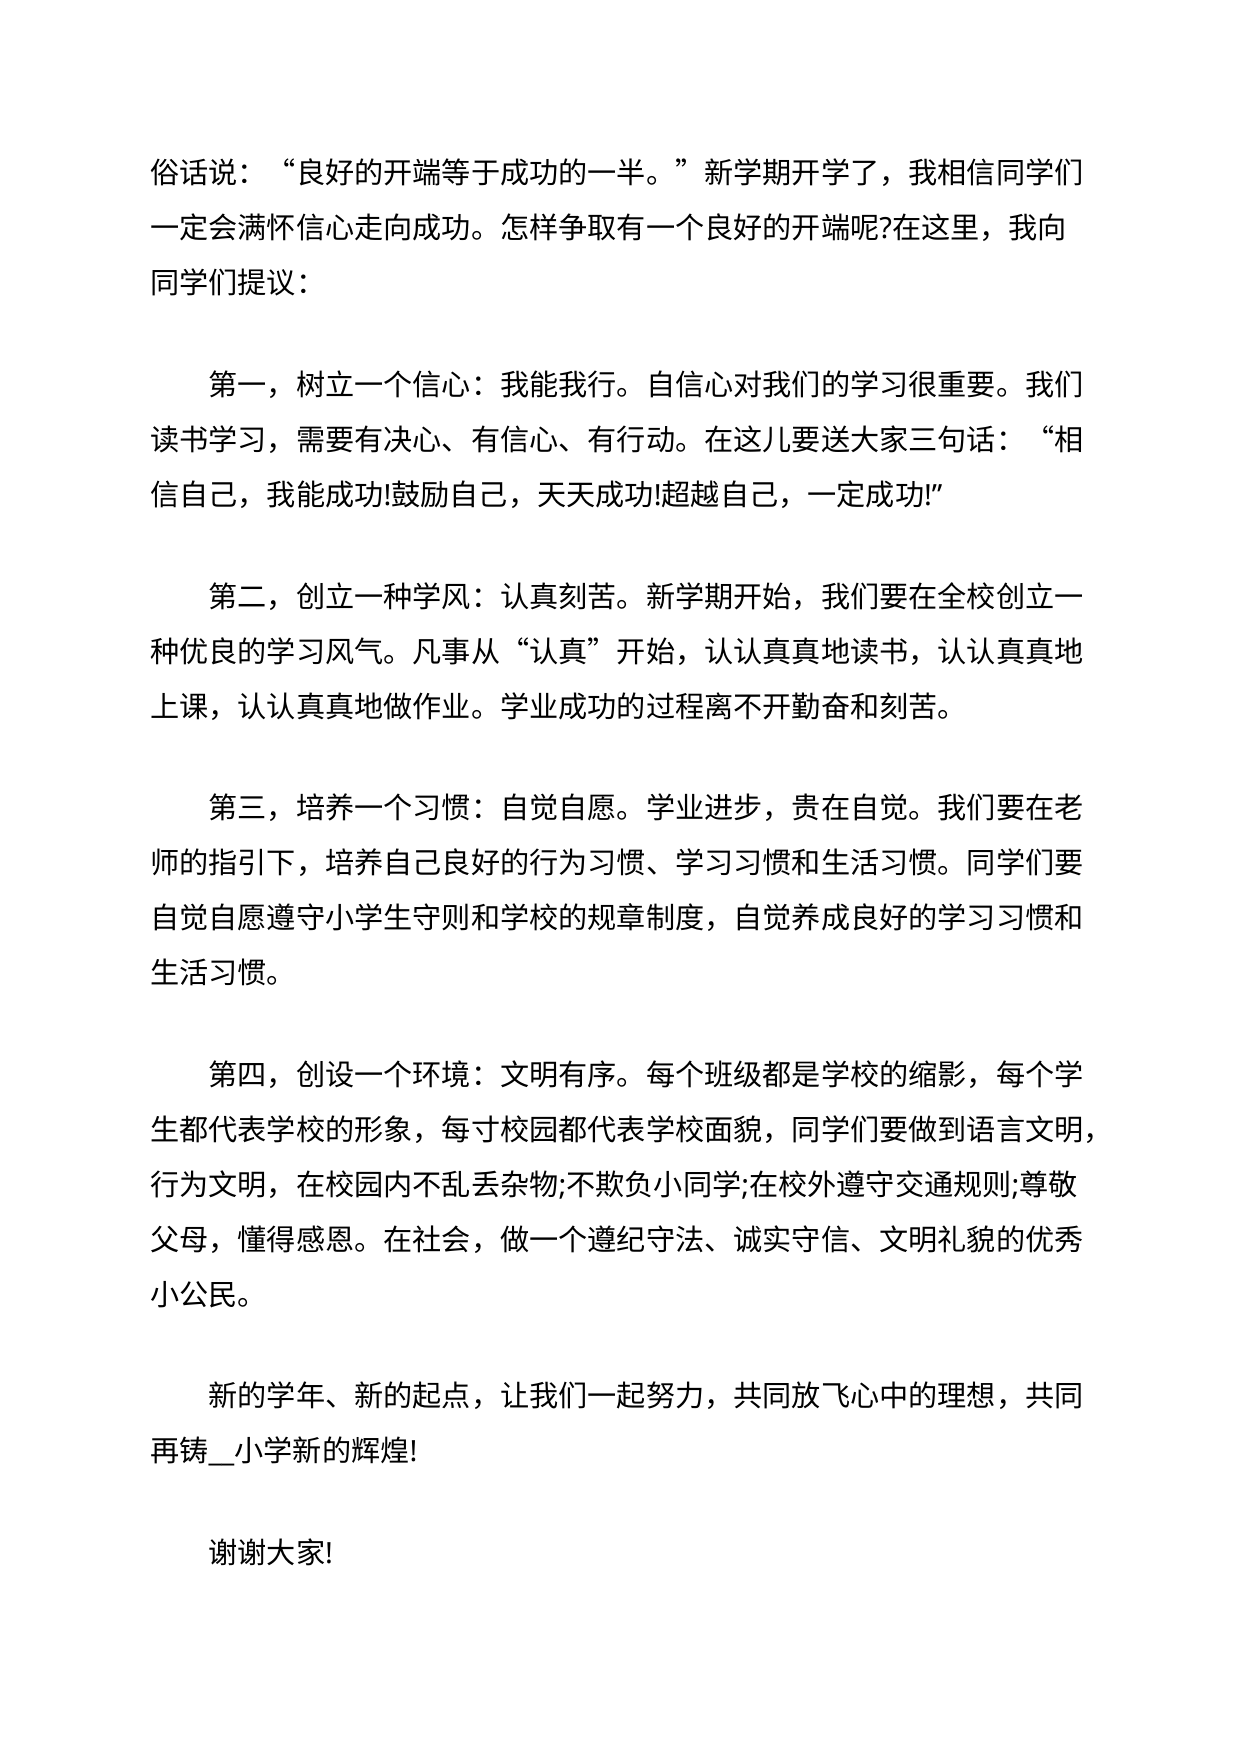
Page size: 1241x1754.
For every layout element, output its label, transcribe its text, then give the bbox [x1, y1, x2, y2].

text 第四，创设一个环境：文明有序。每个班级都是学校的缩影，每个学生都代表学校的形象，每寸校园都代表学校面貌，同学们要做到语言文明，行为文明，在校园内不乱丢杂物;不欺负小同学;在校外遵守交通规则;尊敬父母，懂得感恩。在社会，做一个遵纪守法、诚实守信、文明礼貌的优秀小公民。 [150, 1051, 1090, 1313]
text 第三，培养一个习惯：自觉自愿。学业进步，贵在自觉。我们要在老师的指引下，培养自己良好的行为习惯、学习习惯和生活习惯。同学们要自觉自愿遵守小学生守则和学校的规章制度，自觉养成良好的学习习惯和生活习惯。 [150, 785, 1090, 992]
text 第二，创立一种学风：认真刻苦。新学期开始，我们要在全校创立一种优良的学习风气。凡事从“认真”开始，认认真真地读书，认认真真地上课，认认真真地做作业。学业成功的过程离不开勤奋和刻苦。 [150, 573, 1090, 726]
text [150, 150, 1090, 302]
text 第一，树立一个信心：我能我行。自信心对我们的学习很重要。我们读书学习，需要有决心、有信心、有行动。在这儿要送大家三句话：“相信自己，我能成功!鼓励自己，天天成功!超越自己，一定成功!” [150, 362, 1090, 514]
text 谢谢大家! [150, 1530, 1090, 1572]
text 新的学年、新的起点，让我们一起努力，共同放飞心中的理想，共同再铸__小学新的辉煌! [150, 1373, 1090, 1470]
